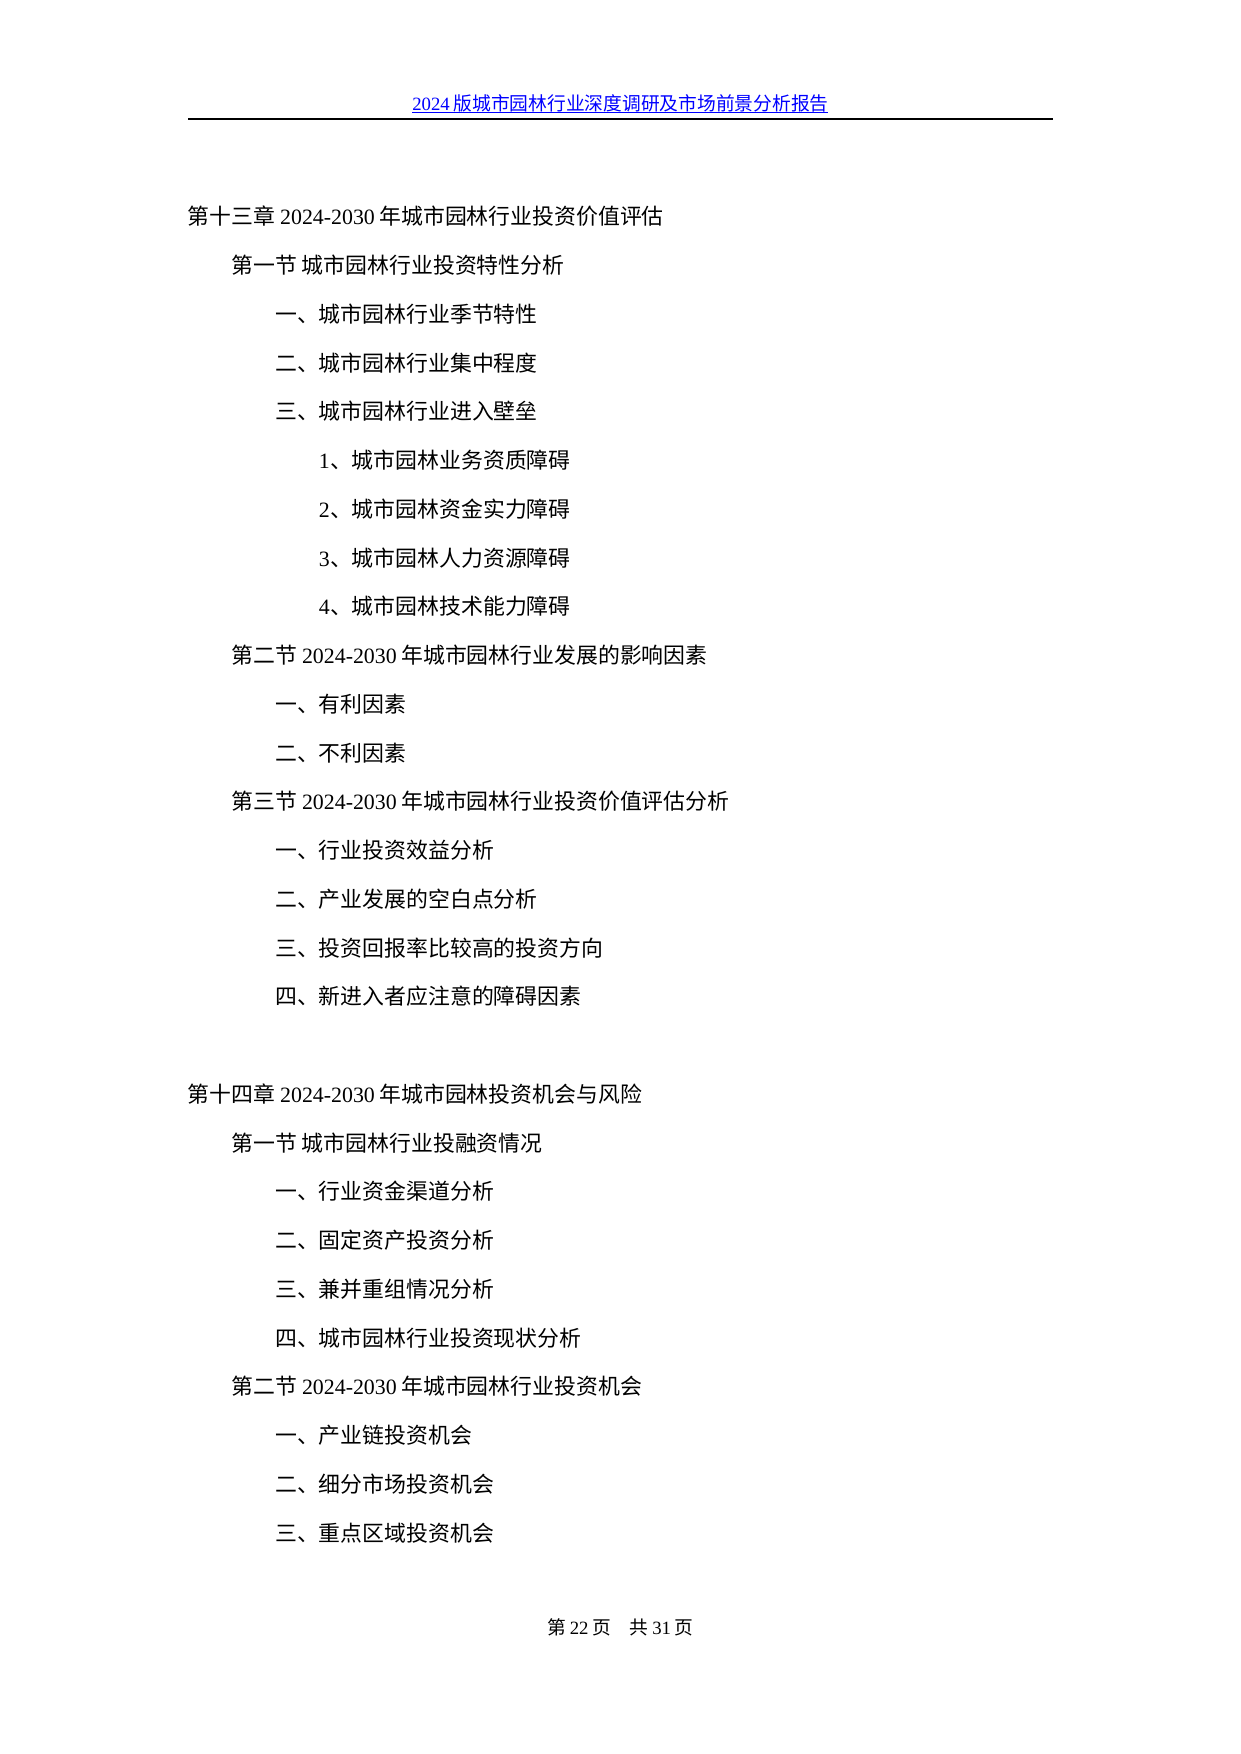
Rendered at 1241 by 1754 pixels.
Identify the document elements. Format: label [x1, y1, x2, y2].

text [187, 150, 1053, 1548]
